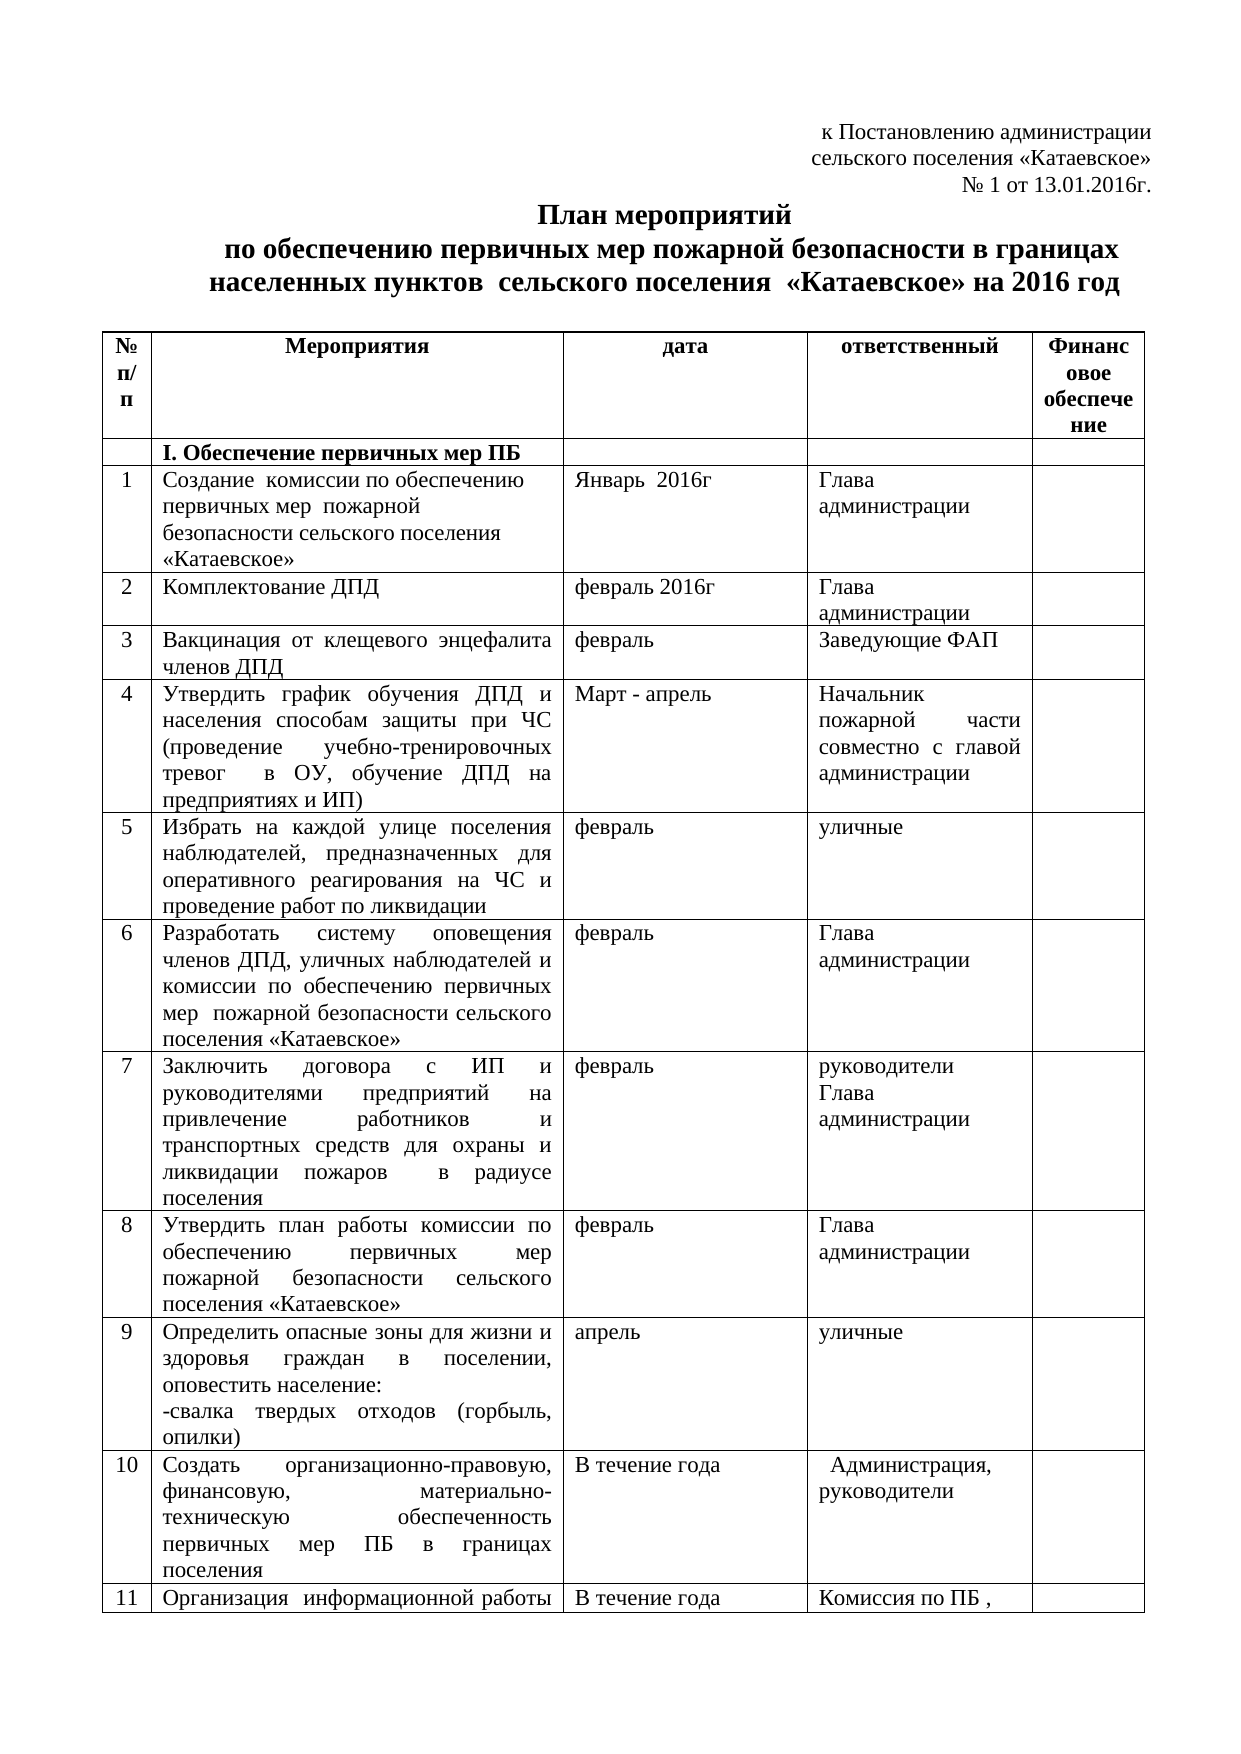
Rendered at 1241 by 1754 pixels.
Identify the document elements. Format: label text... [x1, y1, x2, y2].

table_cell уличные [808, 1318, 1032, 1450]
table_cell февраль [564, 626, 807, 679]
table_header ответственный [808, 333, 1032, 438]
table_header Мероприятия [152, 333, 563, 438]
table_cell Создать организационно-правовую, финансовую, материально-техническую обеспеченность первичных мер ПБ в границах поселения [152, 1451, 563, 1582]
table_cell [1033, 680, 1144, 812]
table_cell Избрать на каждой улице поселения наблюдателей, предназначенных для оперативного реагирования на ЧС и проведение работ по ликвидации [152, 813, 563, 918]
table_cell I. Обеспечение первичных мер ПБ [152, 439, 563, 465]
table_cell Утвердить план работы комиссии по обеспечению первичных мер пожарной безопасности сельского поселения «Катаевское» [152, 1211, 563, 1317]
table_cell февраль [564, 1211, 807, 1317]
table_cell В течение года [564, 1584, 807, 1612]
table_cell [1033, 813, 1144, 918]
table_cell [1033, 920, 1144, 1051]
table_cell В течение года [564, 1451, 807, 1582]
table_cell 7 [103, 1052, 151, 1210]
table_cell [1033, 1451, 1144, 1582]
table_cell [1033, 1052, 1144, 1210]
table_cell Начальник пожарной части совместно с главой администрации [808, 680, 1032, 812]
table_cell [1033, 626, 1144, 679]
table_header дата [564, 333, 807, 438]
table_cell 5 [103, 813, 151, 918]
table_cell Глава администрации [808, 466, 1032, 572]
table_cell руководители Глава администрации [808, 1052, 1032, 1210]
table_cell февраль [564, 1052, 807, 1210]
table_cell 6 [103, 920, 151, 1051]
table_cell Заключить договора с ИП и руководителями предприятий на привлечение работников и транспортных средств для охраны и ликвидации пожаров в радиусе поселения [152, 1052, 563, 1210]
table_cell Глава администрации [808, 573, 1032, 625]
table_cell [1033, 1584, 1144, 1612]
table_cell 11 [103, 1584, 151, 1612]
table_cell февраль [564, 813, 807, 918]
table_cell [1033, 1318, 1144, 1450]
table_cell Разработать систему оповещения членов ДПД, уличных наблюдателей и комиссии по обеспечению первичных мер пожарной безопасности сельского поселения «Катаевское» [152, 920, 563, 1051]
table_cell Вакцинация от клещевого энцефалита членов ДПД [152, 626, 563, 679]
table_cell 1 [103, 466, 151, 572]
table_cell [1033, 439, 1144, 465]
table_cell [808, 439, 1032, 465]
table_cell Администрация, руководители [808, 1451, 1032, 1582]
table_cell [103, 439, 151, 465]
table_cell Определить опасные зоны для жизни и здоровья граждан в поселении, оповестить население: -свалка твердых отходов (горбыль, опилки) [152, 1318, 563, 1450]
table_cell февраль 2016г [564, 573, 807, 625]
table_cell апрель [564, 1318, 807, 1450]
table_cell [1033, 573, 1144, 625]
table_cell 10 [103, 1451, 151, 1582]
text сельского поселения «Катаевское» [177, 144, 1152, 171]
table_cell [1033, 1211, 1144, 1317]
table_cell Глава администрации [808, 1211, 1032, 1317]
table_cell [1033, 466, 1144, 572]
text План мероприятий [177, 197, 1152, 231]
table_cell Глава администрации [808, 920, 1032, 1051]
table_cell 3 [103, 626, 151, 679]
table_cell Январь 2016г [564, 466, 807, 572]
table_header № п/п [103, 333, 151, 438]
table_cell 2 [103, 573, 151, 625]
table_cell Заведующие ФАП [808, 626, 1032, 679]
table_cell уличные [808, 813, 1032, 918]
table_cell Создание комиссии по обеспечению первичных мер пожарной безопасности сельского поселения «Катаевское» [152, 466, 563, 572]
text № 1 от 13.01.2016г. [177, 171, 1152, 197]
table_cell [152, 1584, 563, 1612]
table_cell 4 [103, 680, 151, 812]
table_cell [564, 439, 807, 465]
table_cell 8 [103, 1211, 151, 1317]
table_cell Март - апрель [564, 680, 807, 812]
table_header Финансовое обеспечение [1033, 333, 1144, 438]
text к Постановлению администрации [177, 118, 1152, 144]
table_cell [808, 1584, 1032, 1612]
table_cell Комплектование ДПД [152, 573, 563, 625]
text по обеспечению первичных мер пожарной безопасности в границах населенных пунктов сельского поселения «Катаевское» на 2016 год [177, 231, 1152, 298]
table_cell февраль [564, 920, 807, 1051]
table_cell 9 [103, 1318, 151, 1450]
table_cell Утвердить график обучения ДПД и населения способам защиты при ЧС (проведение учебно-тренировочных тревог в ОУ, обучение ДПД на предприятиях и ИП) [152, 680, 563, 812]
